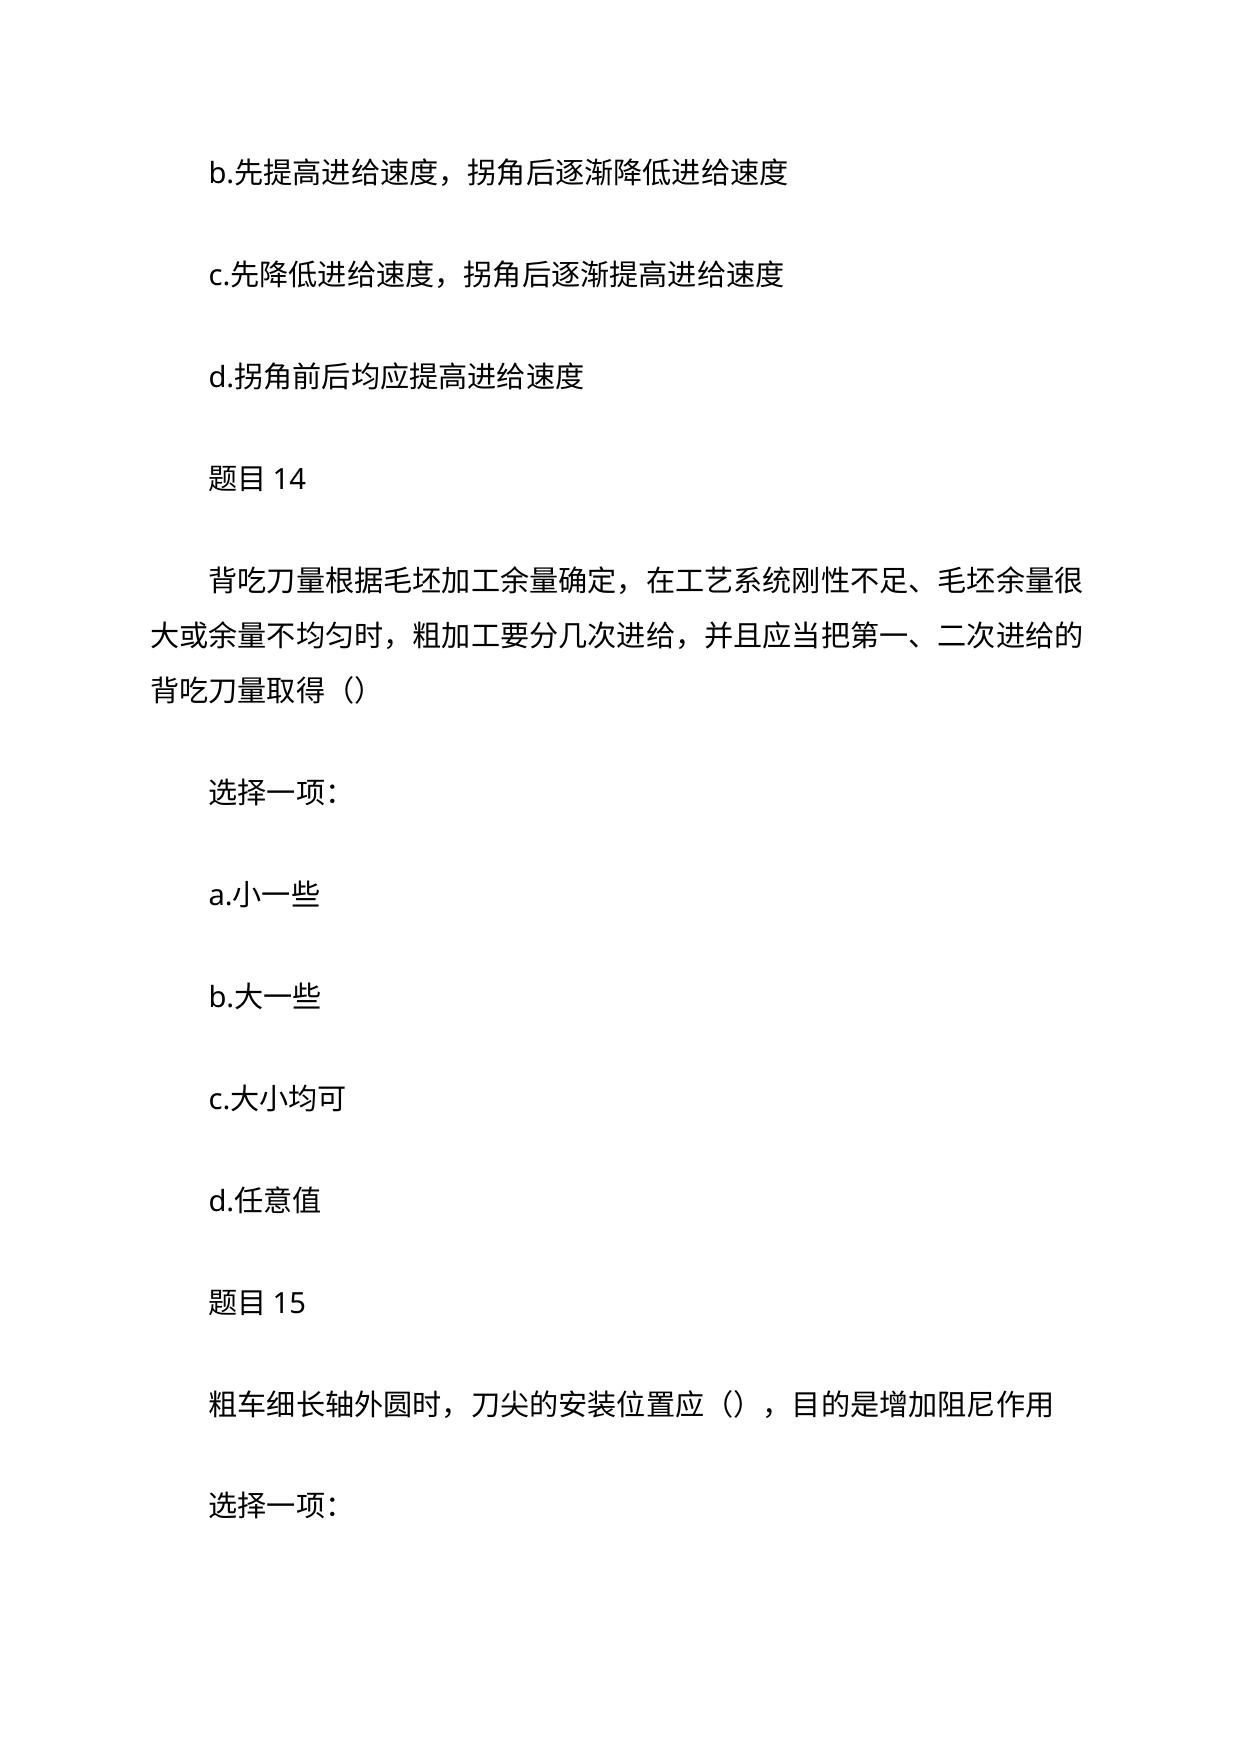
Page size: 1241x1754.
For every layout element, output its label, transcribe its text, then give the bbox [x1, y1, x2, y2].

text 选择一项： [150, 769, 1090, 812]
text d.任意值 [150, 1177, 1090, 1219]
text b.先提高进给速度，拐角后逐渐降低进给速度 [150, 150, 1090, 192]
text a.小一些 [150, 871, 1090, 914]
text c.先降低进给速度，拐角后逐渐提高进给速度 [150, 252, 1090, 294]
text 粗车细长轴外圆时，刀尖的安装位置应（），目的是增加阻尼作用 [150, 1381, 1090, 1423]
text 背吃刀量根据毛坯加工余量确定，在工艺系统刚性不足、毛坯余量很大或余量不均匀时，粗加工要分几次进给，并且应当把第一、二次进给的背吃刀量取得（） [150, 558, 1090, 710]
text 题目14 [150, 456, 1090, 498]
text 选择一项： [150, 1483, 1090, 1525]
text b.大一些 [150, 973, 1090, 1016]
text c.大小均可 [150, 1075, 1090, 1118]
text d.拐角前后均应提高进给速度 [150, 354, 1090, 396]
text 题目15 [150, 1279, 1090, 1322]
